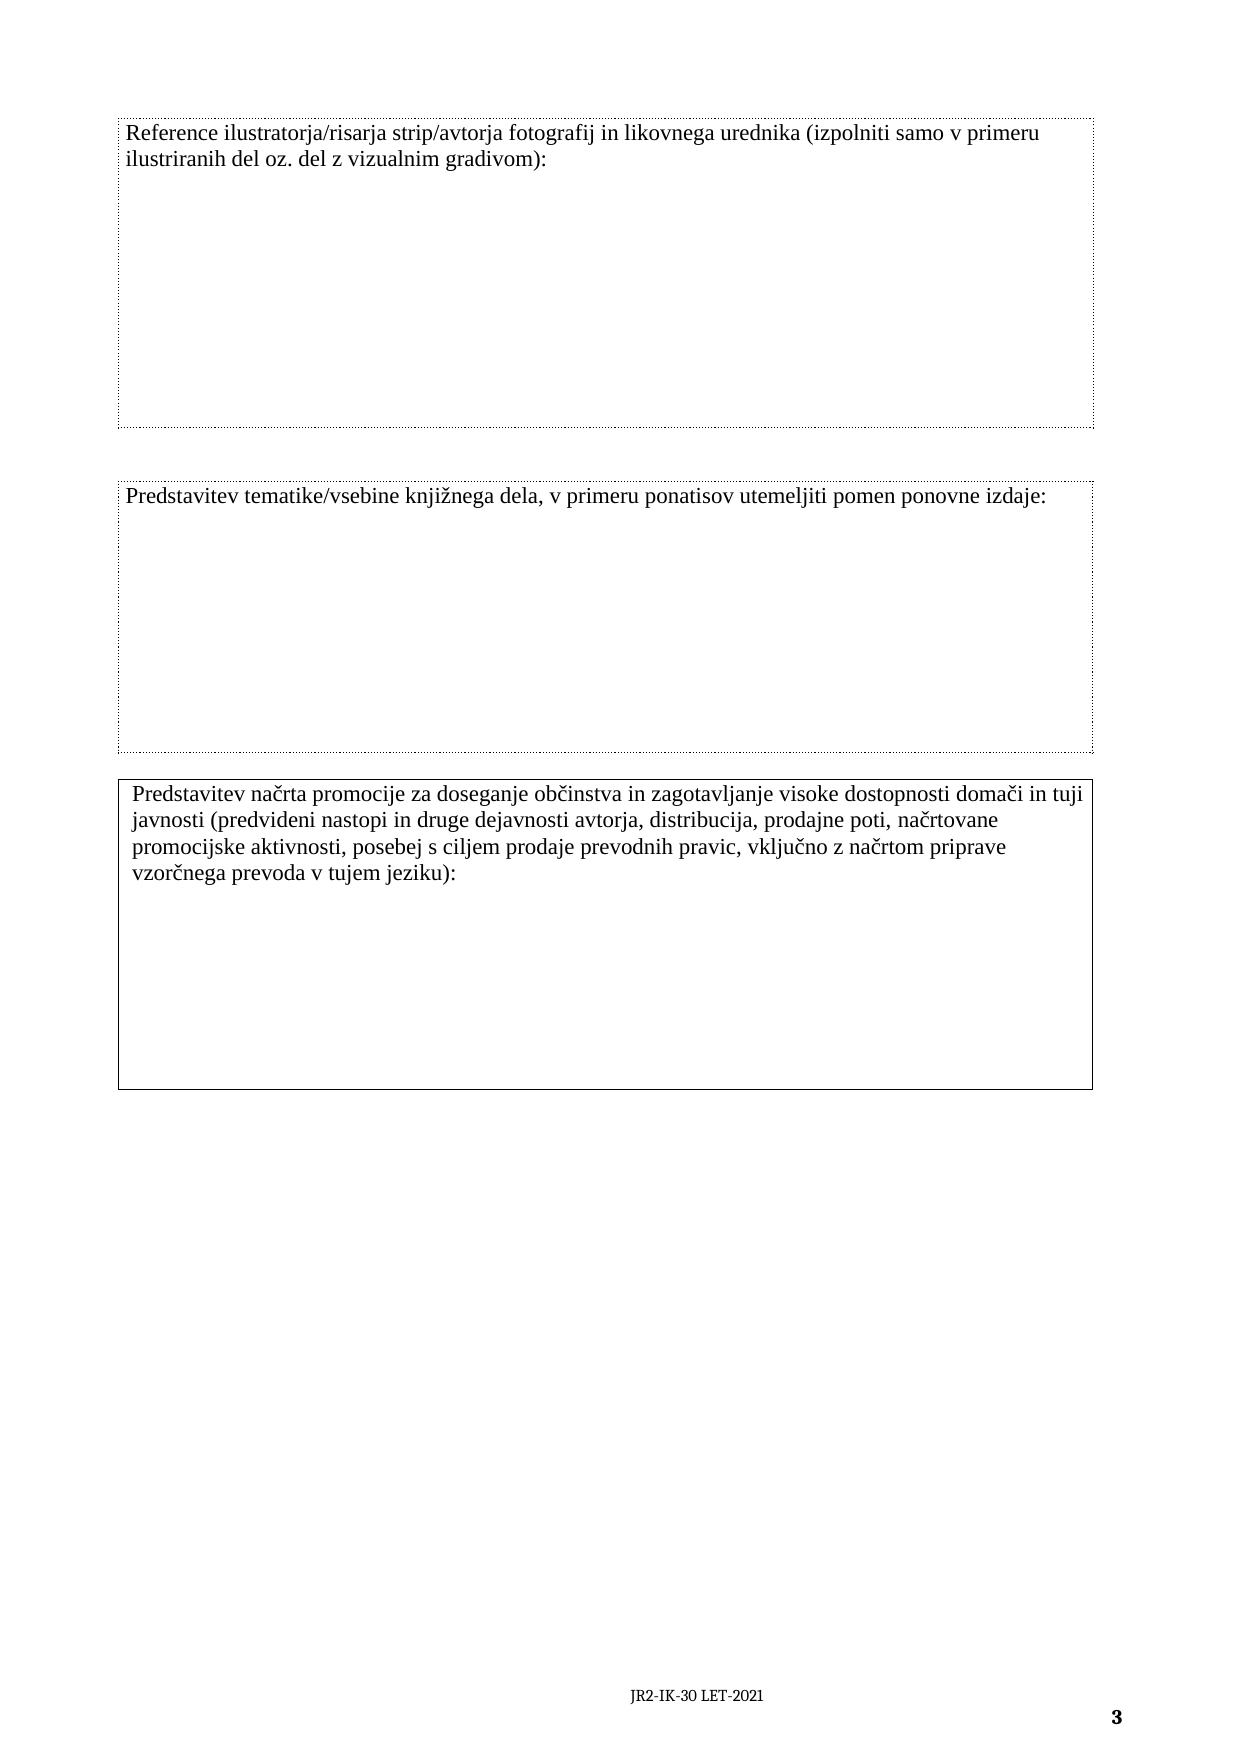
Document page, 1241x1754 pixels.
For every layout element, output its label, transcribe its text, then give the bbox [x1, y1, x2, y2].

table_header Predstavitev načrta promocije za doseganje občinstva in zagotavljanje visoke dostopnosti domači in tuji javnosti (predvideni nastopi in druge dejavnosti avtorja, distribucija, prodajne poti, načrtovane promocijske aktivnosti, posebej s ciljem prodaje prevodnih pravic, vključno z načrtom priprave vzorčnega prevoda v tujem jeziku): [119, 780, 1092, 1089]
table_header Predstavitev tematike/vsebine knjižnega dela, v primeru ponatisov utemeljiti pomen ponovne izdaje: [118, 481, 1093, 752]
table_header Reference ilustratorja/risarja strip/avtorja fotografij in likovnega urednika (izpolniti samo v primeru ilustriranih del oz. del z vizualnim gradivom): [118, 118, 1093, 427]
